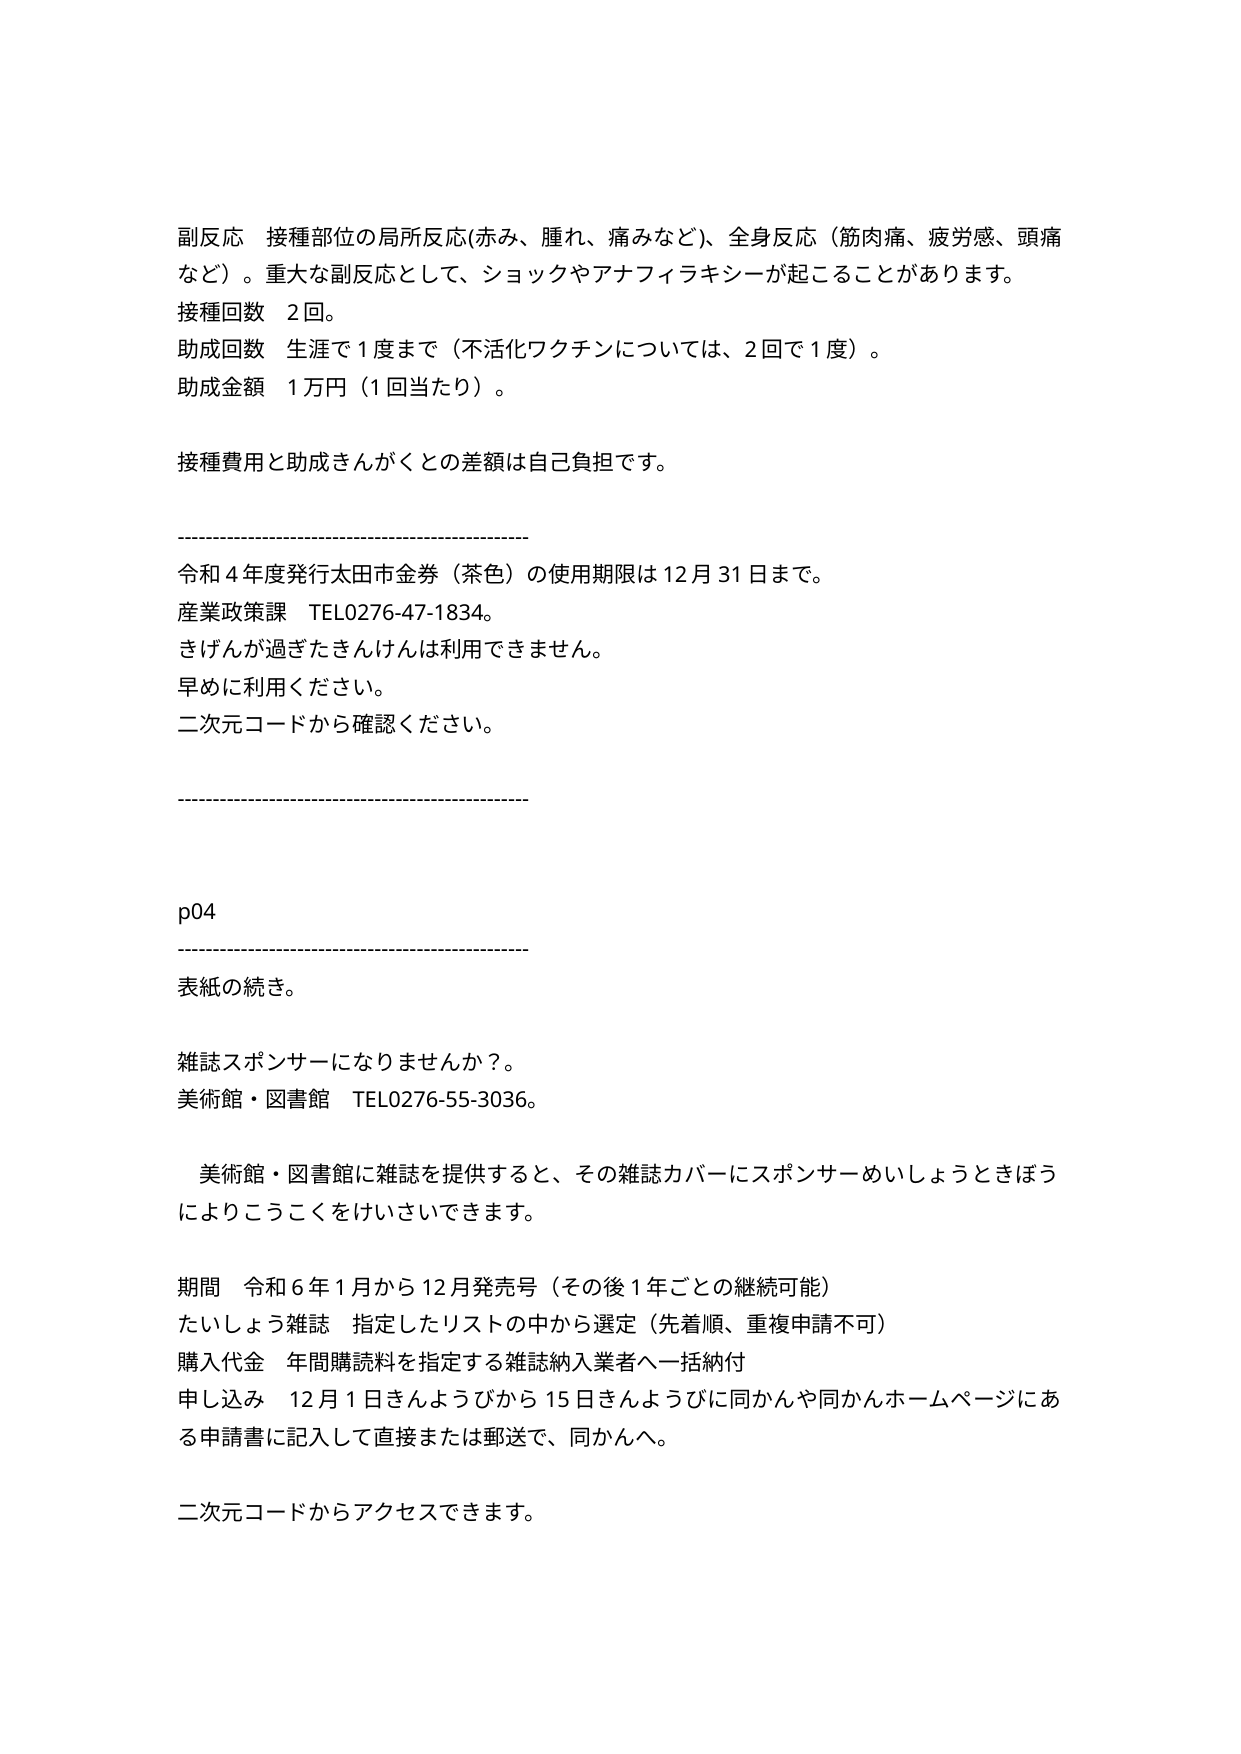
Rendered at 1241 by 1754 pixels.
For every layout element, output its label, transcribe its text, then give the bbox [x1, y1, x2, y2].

text 産業政策課 TEL0276-47-1834。 [177, 592, 1063, 629]
text -------------------------------------------------- [177, 779, 1063, 817]
text きげんが過ぎたきんけんは利用できません。 [177, 629, 1063, 667]
text 助成回数 生涯で1度まで（不活化ワクチンについては、2回で1度）。 [177, 329, 1063, 367]
text 早めに利用ください。 [177, 667, 1063, 704]
text 申し込み 12月1日きんようびから15日きんようびに同かんや同かんホームページにある申請書に記入して直接または郵送で、同かんへ。 [177, 1379, 1063, 1454]
text 期間 令和6年1月から12月発売号（その後1年ごとの継続可能） [177, 1267, 1063, 1304]
text 接種費用と助成きんがくとの差額は自己負担です。 [177, 442, 1063, 479]
text 二次元コードからアクセスできます。 [177, 1492, 1063, 1529]
text 助成金額 1万円（1回当たり）。 [177, 367, 1063, 404]
text 副反応 接種部位の局所反応(赤み、腫れ、痛みなど)、全身反応（筋肉痛、疲労感、頭痛など）。重大な副反応として、ショックやアナフィラキシーが起こることがあります。 [177, 217, 1063, 292]
text 美術館・図書館 TEL0276-55-3036。 [177, 1079, 1063, 1117]
text -------------------------------------------------- [177, 517, 1063, 554]
text 美術館・図書館に雑誌を提供すると、その雑誌カバーにスポンサーめいしょうときぼうによりこうこくをけいさいできます。 [177, 1154, 1063, 1229]
text 令和4年度発行太田市金券（茶色）の使用期限は12月31日まで。 [177, 554, 1063, 592]
text 雑誌スポンサーになりませんか？。 [177, 1042, 1063, 1079]
text 表紙の続き。 [177, 967, 1063, 1004]
text p04 [177, 892, 1063, 929]
text たいしょう雑誌 指定したリストの中から選定（先着順、重複申請不可） [177, 1304, 1063, 1342]
text -------------------------------------------------- [177, 929, 1063, 967]
text 接種回数 2回。 [177, 292, 1063, 329]
text 購入代金 年間購読料を指定する雑誌納入業者へ一括納付 [177, 1342, 1063, 1379]
text 二次元コードから確認ください。 [177, 704, 1063, 742]
